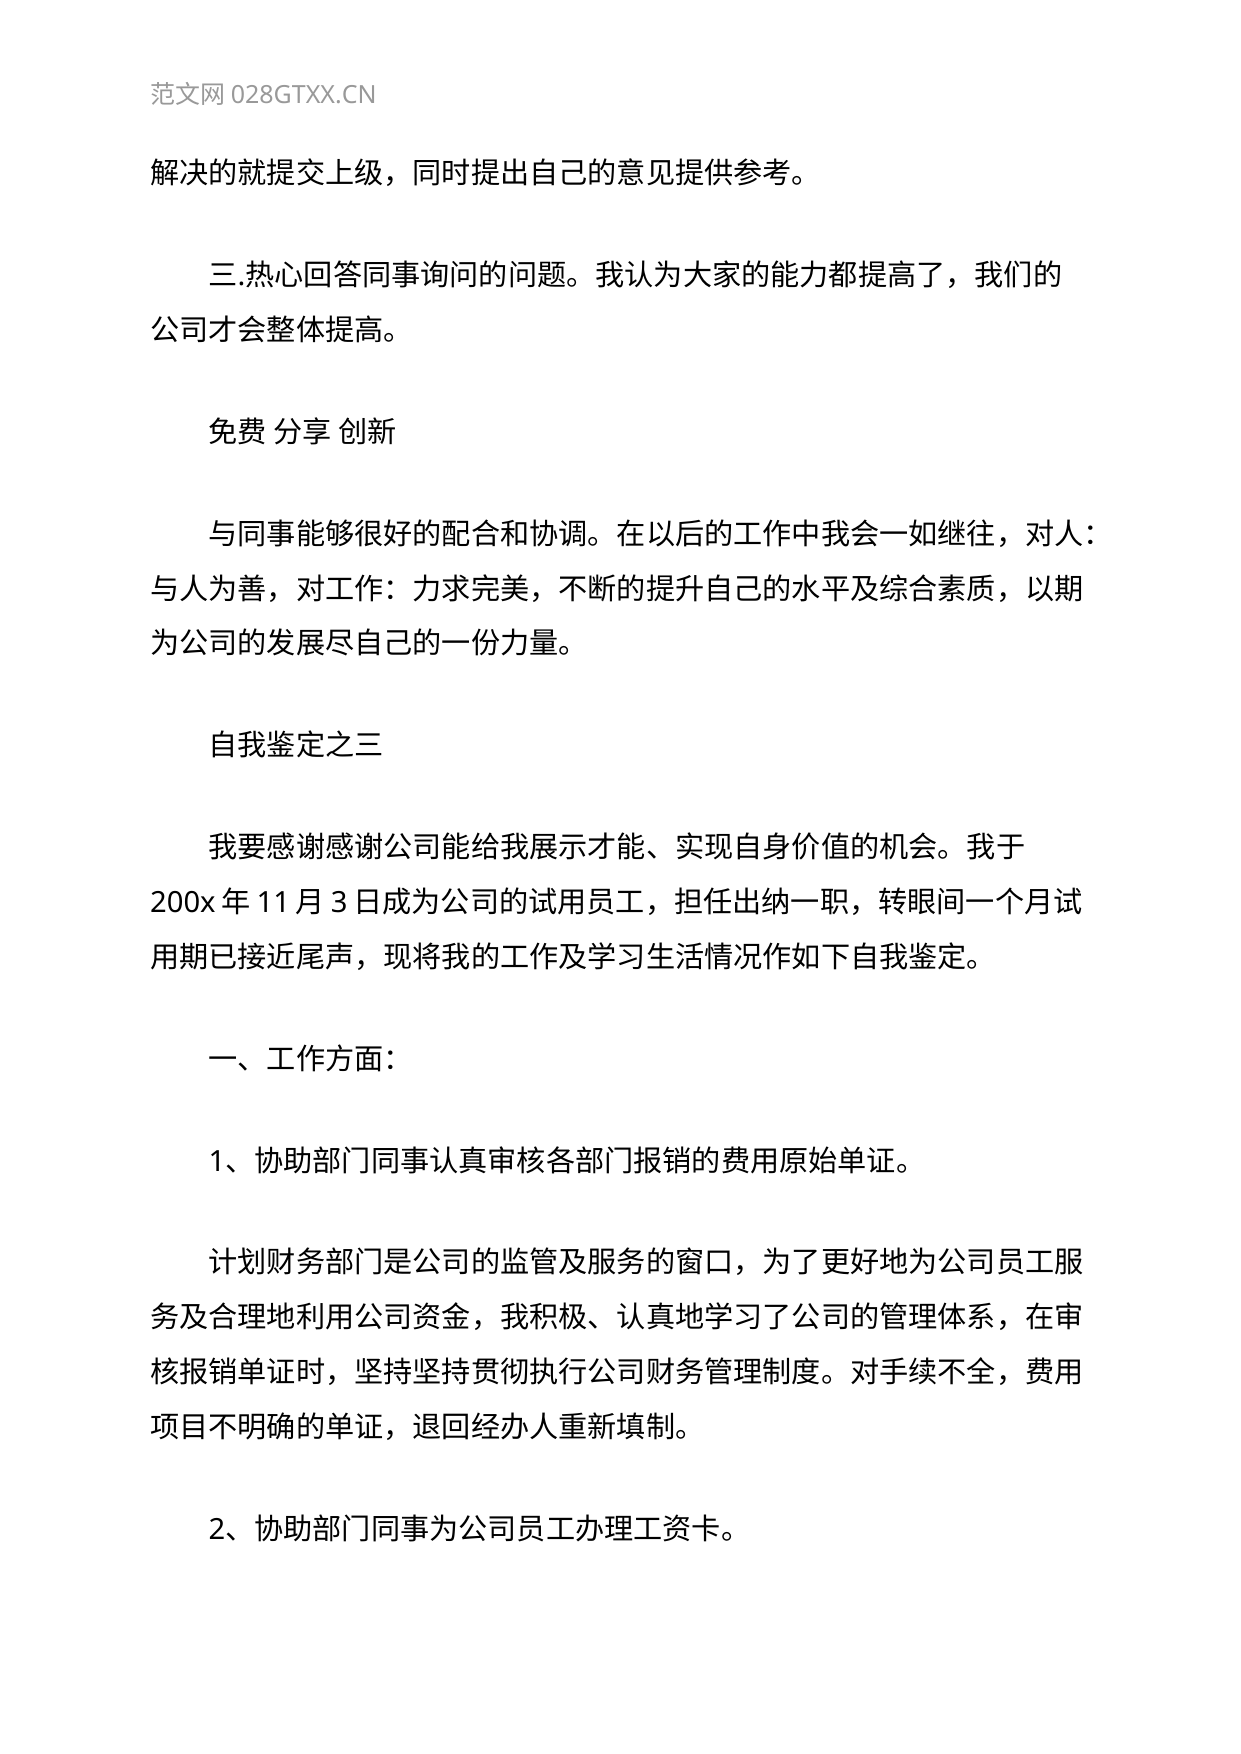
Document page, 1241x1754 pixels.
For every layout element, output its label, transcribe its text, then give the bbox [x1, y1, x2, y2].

text 计划财务部门是公司的监管及服务的窗口，为了更好地为公司员工服务及合理地利用公司资金，我积极、认真地学习了公司的管理体系，在审核报销单证时，坚持坚持贯彻执行公司财务管理制度。对手续不全，费用项目不明确的单证，退回经办人重新填制。 [150, 1239, 1090, 1446]
text 2、协助部门同事为公司员工办理工资卡。 [150, 1506, 1090, 1548]
text 免费 分享 创新 [150, 408, 1090, 451]
text 与同事能够很好的配合和协调。在以后的工作中我会一如继往，对人：与人为善，对工作：力求完美，不断的提升自己的水平及综合素质，以期为公司的发展尽自己的一份力量。 [150, 510, 1090, 662]
text 我要感谢感谢公司能给我展示才能、实现自身价值的机会。我于200x年11月3日成为公司的试用员工，担任出纳一职，转眼间一个月试用期已接近尾声，现将我的工作及学习生活情况作如下自我鉴定。 [150, 824, 1090, 976]
text 1、协助部门同事认真审核各部门报销的费用原始单证。 [150, 1137, 1090, 1179]
text 一、工作方面： [150, 1035, 1090, 1078]
text 自我鉴定之三 [150, 722, 1090, 764]
text 三.热心回答同事询问的问题。我认为大家的能力都提高了，我们的公司才会整体提高。 [150, 252, 1090, 349]
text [150, 150, 1090, 192]
